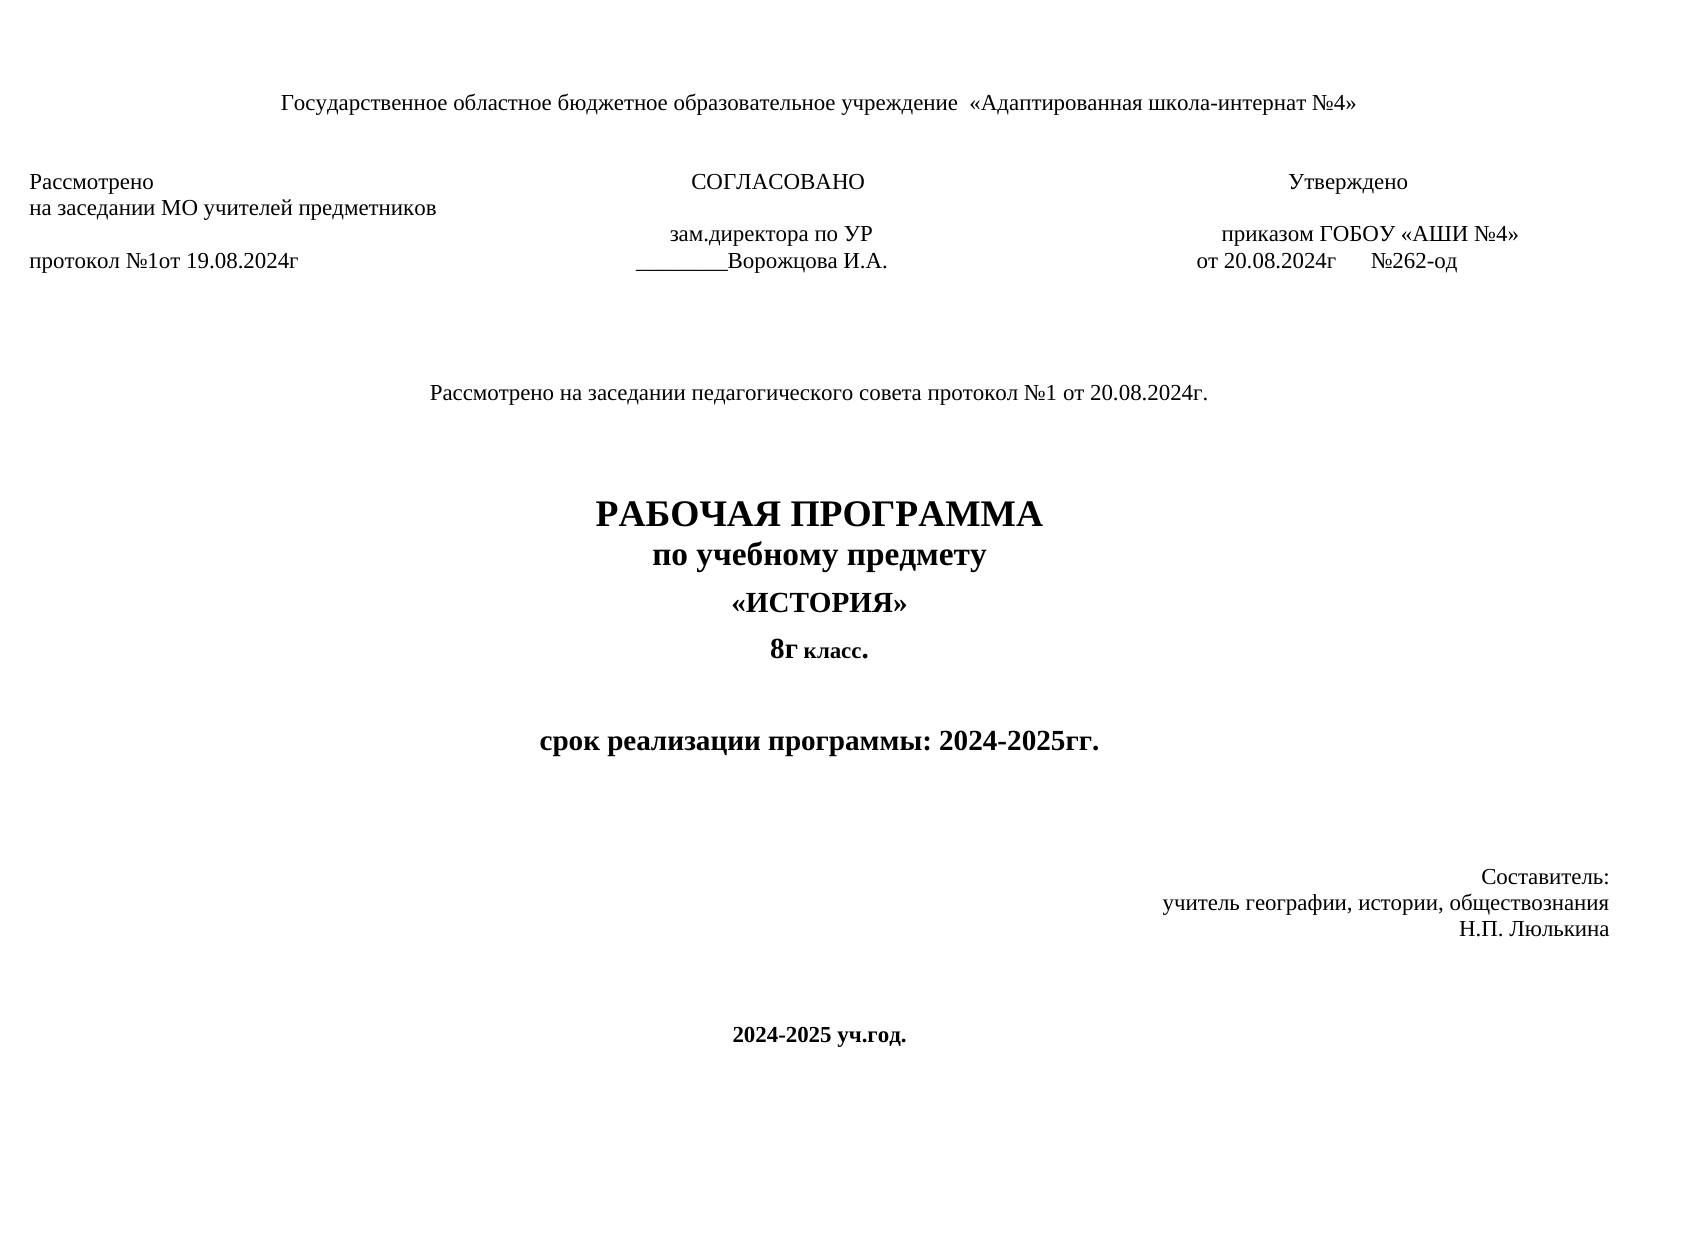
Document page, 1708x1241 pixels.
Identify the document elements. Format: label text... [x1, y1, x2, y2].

text 2024-2025 уч.год. [29, 1021, 1609, 1047]
text срок реализации программы: 2024-2025гг. [29, 723, 1609, 757]
text Н.П. Люлькина [29, 915, 1609, 942]
text на заседании МО учителей предметников [29, 194, 1609, 220]
text 8г класс. [29, 631, 1609, 665]
text Рассмотрено на заседании педагогического совета протокол №1 от 20.08.2024г. [29, 378, 1609, 405]
text РАБОЧАЯ ПРОГРАММА [29, 491, 1609, 534]
text по учебному предмету [29, 534, 1609, 573]
text «ИСТОРИЯ» [29, 585, 1609, 619]
text учитель географии, истории, обществознания [29, 889, 1609, 915]
text Государственное областное бюджетное образовательное учреждение «Адаптированная школа-интернат №4» [29, 89, 1609, 115]
text протокол №1от 19.08.2024г ________Ворожцова И.А. от 20.08.2024г №262-од [29, 247, 1609, 273]
text зам.директора по УР приказом ГОБОУ «АШИ №4» [29, 220, 1609, 247]
text Составитель: [29, 836, 1609, 889]
text Рассмотрено СОГЛАСОВАНО Утверждено [29, 168, 1609, 194]
